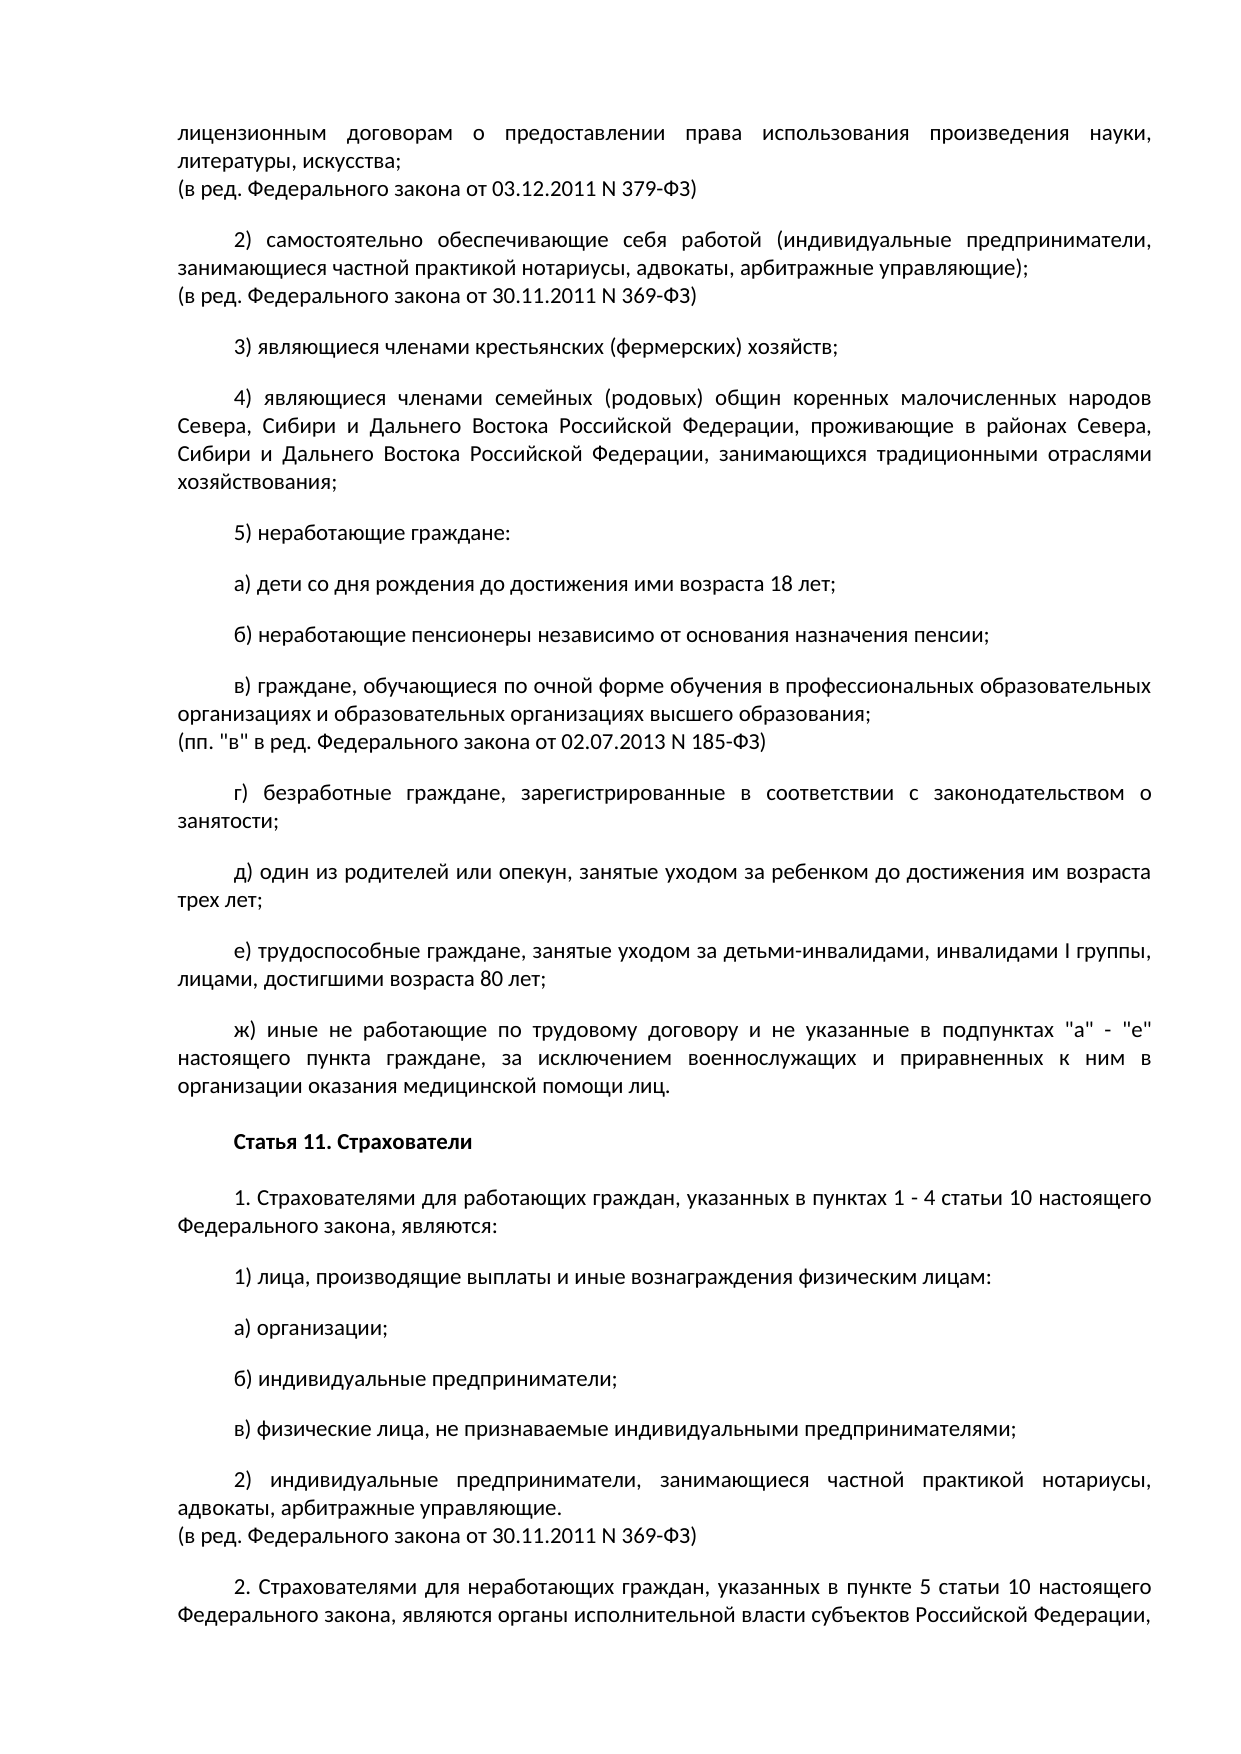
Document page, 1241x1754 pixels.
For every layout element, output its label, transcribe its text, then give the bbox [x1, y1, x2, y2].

text (в ред. Федерального закона от 30.11.2011 N 369-ФЗ) [177, 1522, 1152, 1549]
text 4) являющиеся членами семейных (родовых) общин коренных малочисленных народов Севера, Сибири и Дальнего Востока Российской Федерации, проживающие в районах Севера, Сибири и Дальнего Востока Российской Федерации, занимающихся традиционными отраслями хозяйствования; [177, 383, 1152, 495]
text б) неработающие пенсионеры независимо от основания назначения пенсии; [177, 620, 1152, 648]
text ж) иные не работающие по трудовому договору и не указанные в подпунктах "а" - "е" настоящего пункта граждане, за исключением военнослужащих и приравненных к ним в организации оказания медицинской помощи лиц. [177, 1015, 1152, 1099]
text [177, 118, 1152, 174]
text а) дети со дня рождения до достижения ими возраста 18 лет; [177, 569, 1152, 597]
text г) безработные граждане, зарегистрированные в соответствии с законодательством о занятости; [177, 778, 1152, 834]
text а) организации; [177, 1313, 1152, 1341]
title Статья 11. Страхователи [177, 1127, 1152, 1155]
text 3) являющиеся членами крестьянских (фермерских) хозяйств; [177, 332, 1152, 360]
text 5) неработающие граждане: [177, 518, 1152, 546]
text (в ред. Федерального закона от 03.12.2011 N 379-ФЗ) [177, 174, 1152, 202]
text (в ред. Федерального закона от 30.11.2011 N 369-ФЗ) [177, 281, 1152, 309]
text д) один из родителей или опекун, занятые уходом за ребенком до достижения им возраста трех лет; [177, 857, 1152, 913]
text е) трудоспособные граждане, занятые уходом за детьми-инвалидами, инвалидами I группы, лицами, достигшими возраста 80 лет; [177, 936, 1152, 992]
text 2) самостоятельно обеспечивающие себя работой (индивидуальные предприниматели, занимающиеся частной практикой нотариусы, адвокаты, арбитражные управляющие); [177, 225, 1152, 281]
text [177, 1572, 1152, 1628]
text б) индивидуальные предприниматели; [177, 1364, 1152, 1392]
text в) граждане, обучающиеся по очной форме обучения в профессиональных образовательных организациях и образовательных организациях высшего образования; [177, 671, 1152, 727]
text (пп. "в" в ред. Федерального закона от 02.07.2013 N 185-ФЗ) [177, 727, 1152, 755]
text 2) индивидуальные предприниматели, занимающиеся частной практикой нотариусы, адвокаты, арбитражные управляющие. [177, 1466, 1152, 1522]
text 1. Страхователями для работающих граждан, указанных в пунктах 1 - 4 статьи 10 настоящего Федерального закона, являются: [177, 1183, 1152, 1239]
text 1) лица, производящие выплаты и иные вознаграждения физическим лицам: [177, 1262, 1152, 1290]
text в) физические лица, не признаваемые индивидуальными предпринимателями; [177, 1414, 1152, 1443]
